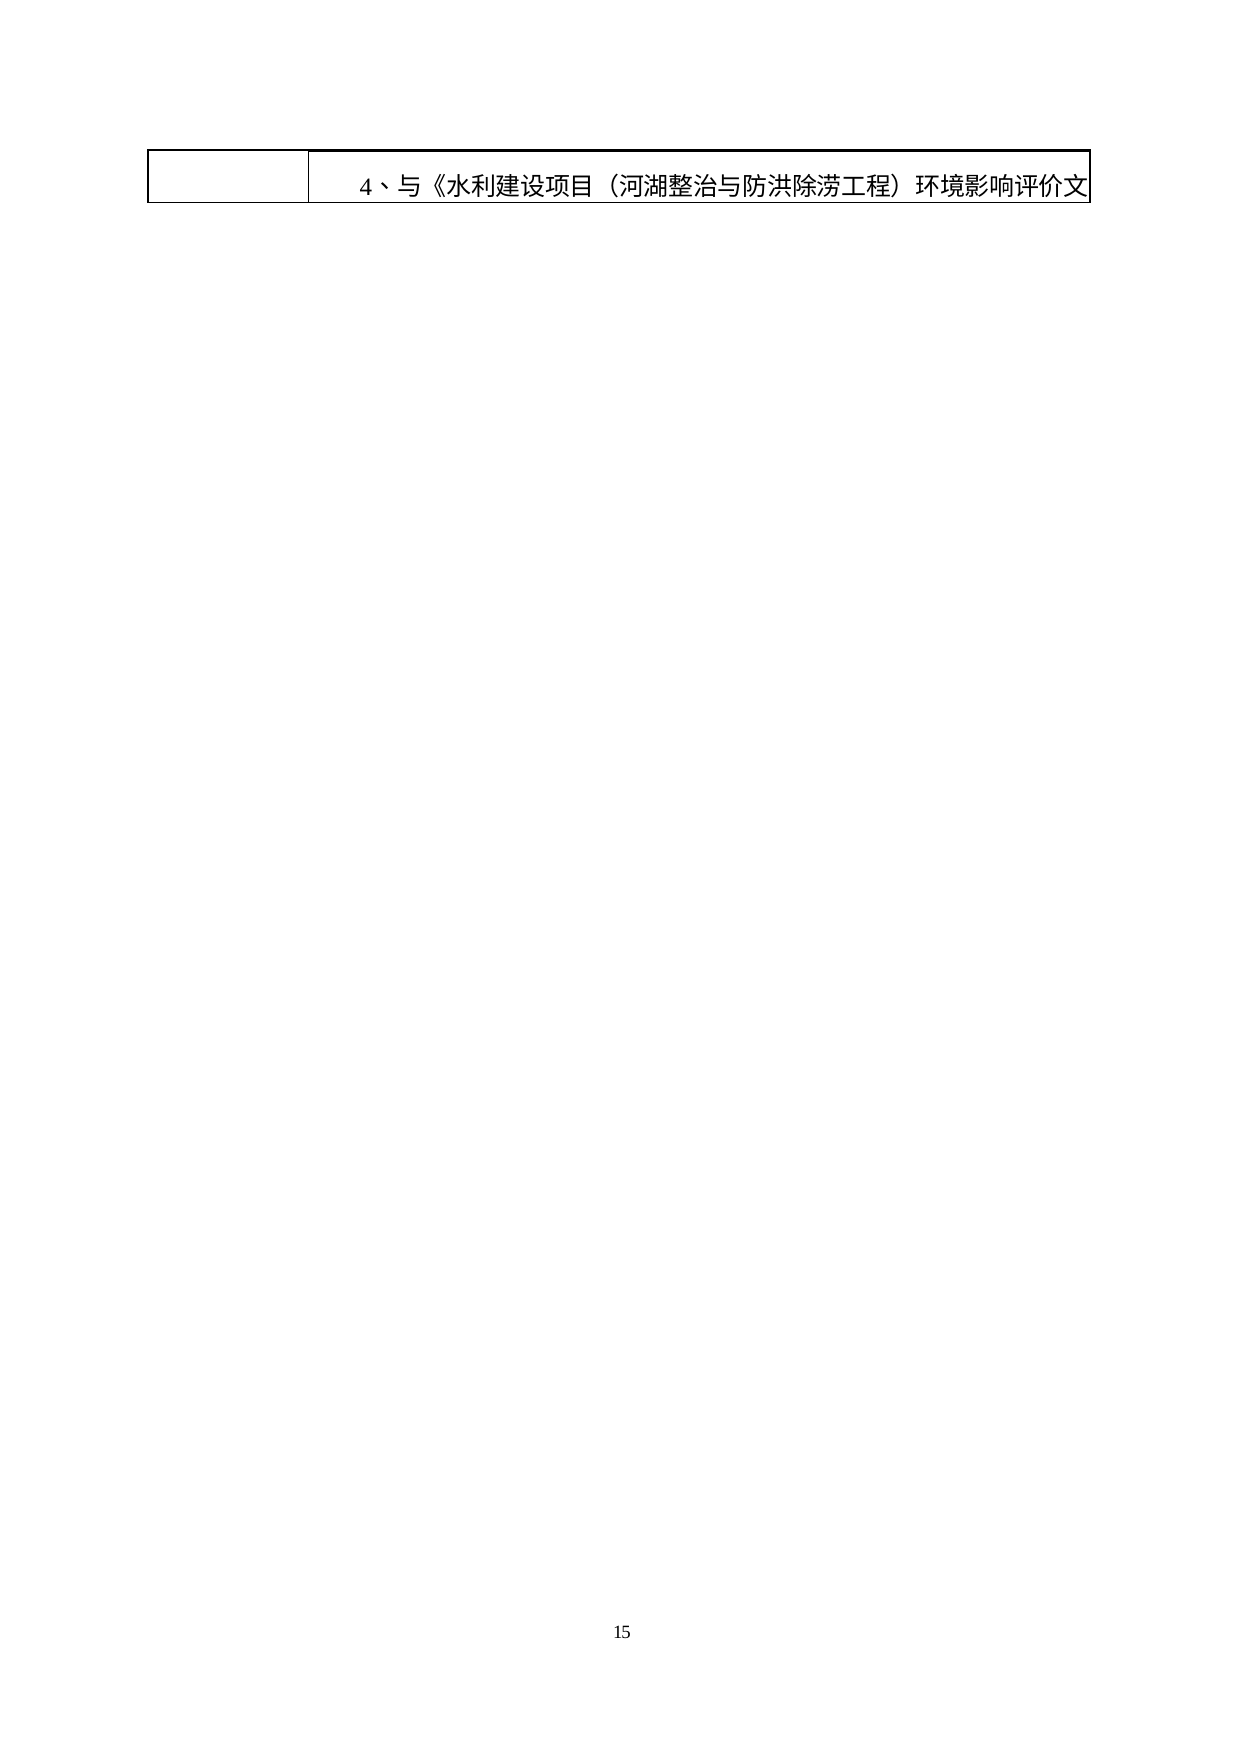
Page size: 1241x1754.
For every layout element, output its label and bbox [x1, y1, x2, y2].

table_cell [309, 152, 1089, 202]
